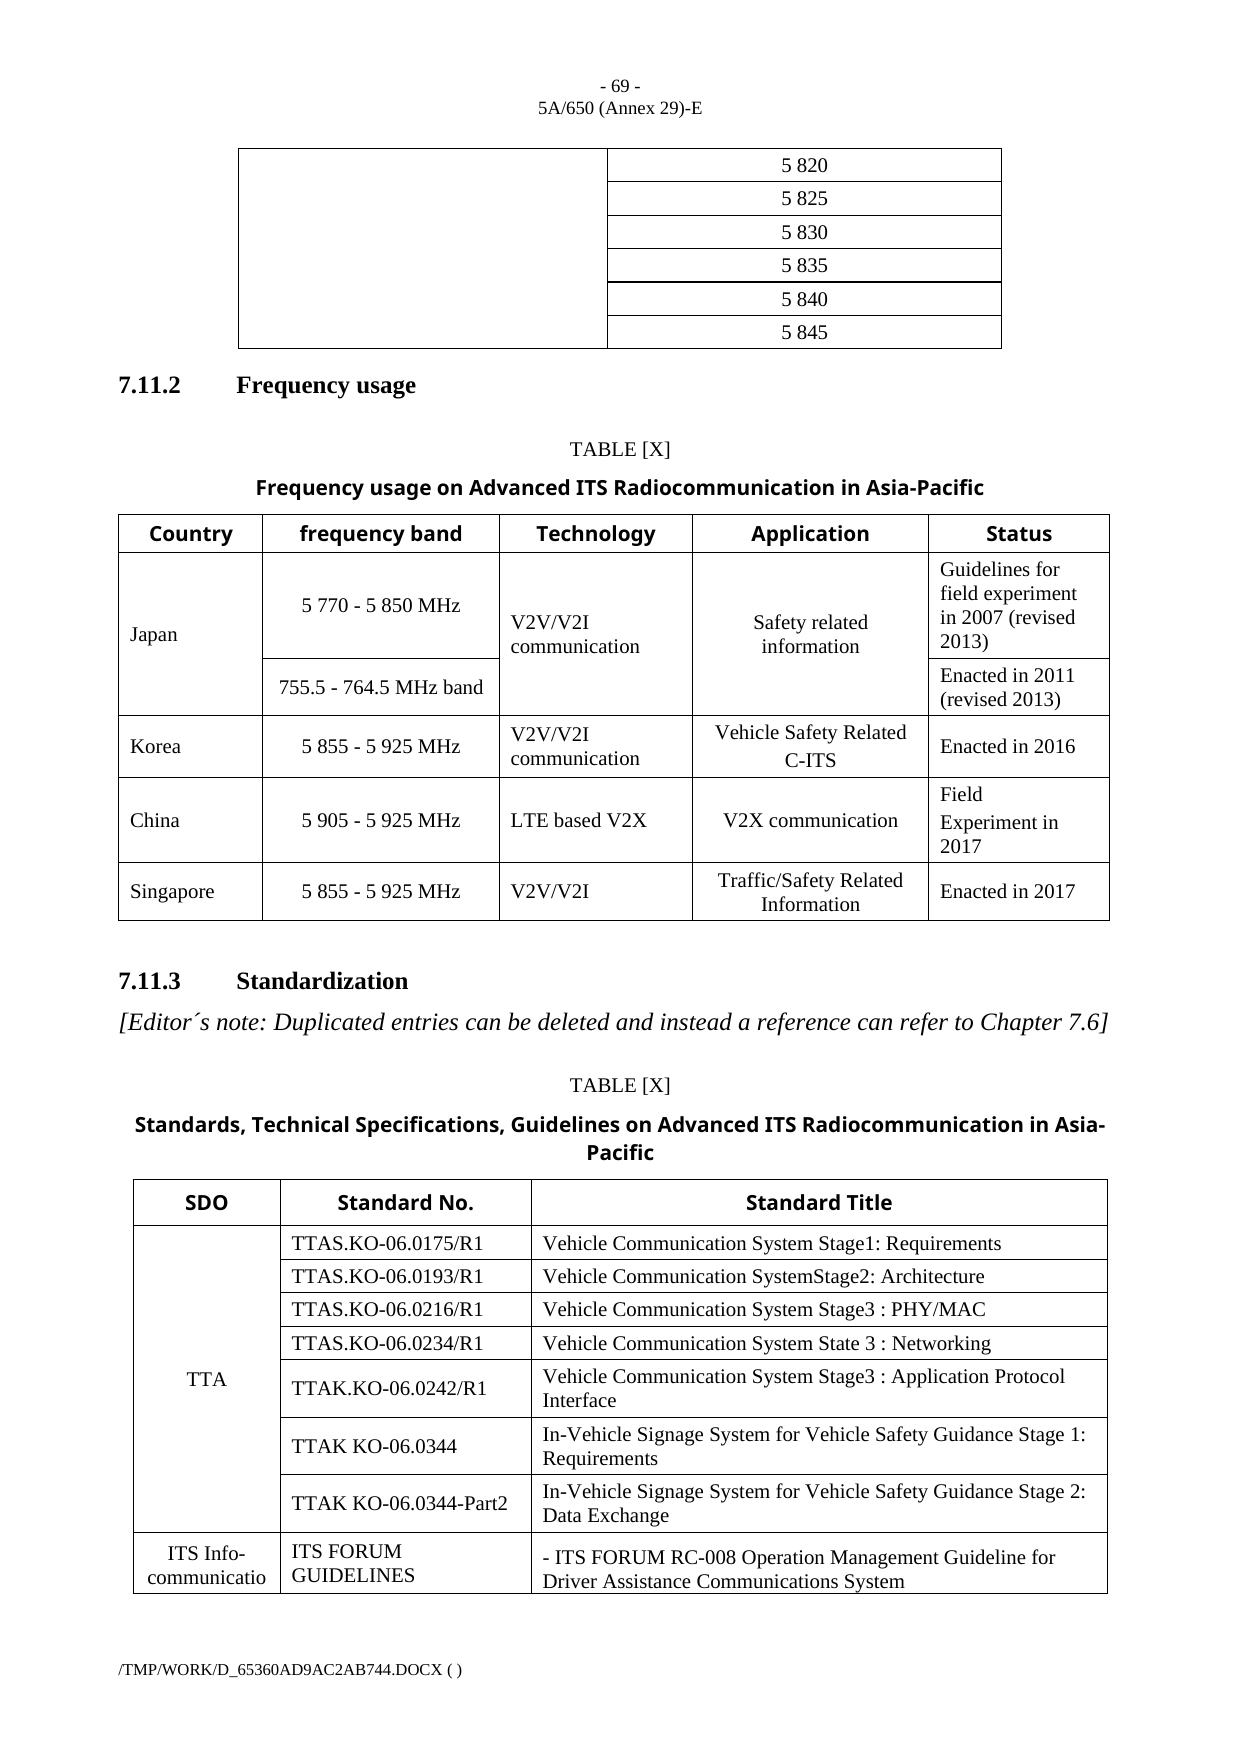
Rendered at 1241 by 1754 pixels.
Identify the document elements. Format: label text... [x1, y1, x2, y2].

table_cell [239, 149, 607, 348]
table_header frequency band [263, 515, 499, 552]
table_cell Safety related information [693, 553, 928, 715]
table_cell TTAS.KO-06.0193/R1 [281, 1260, 531, 1292]
table_cell V2V/V2I communication [500, 553, 692, 715]
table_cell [281, 1533, 531, 1593]
table_cell 5 830 [608, 216, 1001, 248]
title Standards, Technical Specifications, Guidelines on Advanced ITS Radiocommunication in Asia-Pacific [118, 1110, 1122, 1167]
table_cell 755.5 - 764.5 MHz band [263, 659, 499, 715]
table_cell TTAK.KO-06.0242/R1 [281, 1360, 531, 1417]
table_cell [532, 1533, 1107, 1593]
table_header Country [119, 515, 262, 552]
table_cell TTAK KO-06.0344 [281, 1418, 531, 1474]
title Frequency usage on Advanced ITS Radiocommunication in Asia-Pacific [118, 473, 1122, 501]
table_header Standard Title [532, 1180, 1107, 1225]
table_cell Traffic/Safety Related Information [693, 863, 928, 920]
table_cell 5 840 [608, 283, 1001, 315]
table_cell TTAS.KO-06.0234/R1 [281, 1327, 531, 1359]
table_header SDO [134, 1180, 280, 1225]
table_cell 5 845 [608, 316, 1001, 348]
table_header Application [693, 515, 928, 552]
table_cell China [119, 778, 262, 862]
subtitle 7.11.3 Standardization [118, 966, 1122, 994]
table_cell Singapore [119, 863, 262, 920]
table_cell LTE based V2X [500, 778, 692, 862]
table_cell 5 905 - 5 925 MHz [263, 778, 499, 862]
table_header Status [929, 515, 1109, 552]
table_cell Enacted in 2017 [929, 863, 1109, 920]
table_cell V2X communication [693, 778, 928, 862]
table_cell TTA [134, 1226, 280, 1532]
table_cell Field Experiment in 2017 [929, 778, 1109, 862]
table_cell Enacted in 2016 [929, 716, 1109, 777]
table_cell 5 855 - 5 925 MHz [263, 716, 499, 777]
subtitle 7.11.2 Frequency usage [118, 370, 1122, 399]
table_cell Japan [119, 553, 262, 715]
table_cell TTAK KO-06.0344-Part2 [281, 1475, 531, 1532]
table_cell TTAS.KO-06.0175/R1 [281, 1226, 531, 1259]
table_cell In-Vehicle Signage System for Vehicle Safety Guidance Stage 2: Data Exchange [532, 1475, 1107, 1532]
text Table [X] [118, 1073, 1122, 1097]
text [Editor´s note: Duplicated entries can be deleted and instead a reference can refer to Chapter 7.6] [118, 1007, 1122, 1036]
text Table [X] [118, 436, 1122, 461]
table_cell 5 820 [608, 149, 1001, 181]
table_cell V2V/V2I communication [500, 716, 692, 777]
table_cell Enacted in 2011 (revised 2013) [929, 659, 1109, 715]
table_cell V2V/V2I [500, 863, 692, 920]
table_header Technology [500, 515, 692, 552]
table_cell Guidelines for field experiment in 2007 (revised 2013) [929, 553, 1109, 657]
table_cell 5 770 - 5 850 MHz [263, 553, 499, 657]
table_cell Vehicle Communication SystemStage2: Architecture [532, 1260, 1107, 1292]
table_cell 5 855 - 5 925 MHz [263, 863, 499, 920]
table_header Standard No. [281, 1180, 531, 1225]
table_cell Korea [119, 716, 262, 777]
table_cell Vehicle Communication System Stage3 : PHY/MAC [532, 1293, 1107, 1326]
table_cell Vehicle Communication System Stage1: Requirements [532, 1226, 1107, 1259]
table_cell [134, 1533, 280, 1593]
table_cell TTAS.KO-06.0216/R1 [281, 1293, 531, 1326]
table_cell Vehicle Communication System State 3 : Networking [532, 1327, 1107, 1359]
table_cell Vehicle Safety Related C-ITS [693, 716, 928, 777]
table_cell 5 825 [608, 182, 1001, 214]
table_cell 5 835 [608, 249, 1001, 281]
table_cell Vehicle Communication System Stage3 : Application Protocol Interface [532, 1360, 1107, 1417]
table_cell In-Vehicle Signage System for Vehicle Safety Guidance Stage 1: Requirements [532, 1418, 1107, 1474]
